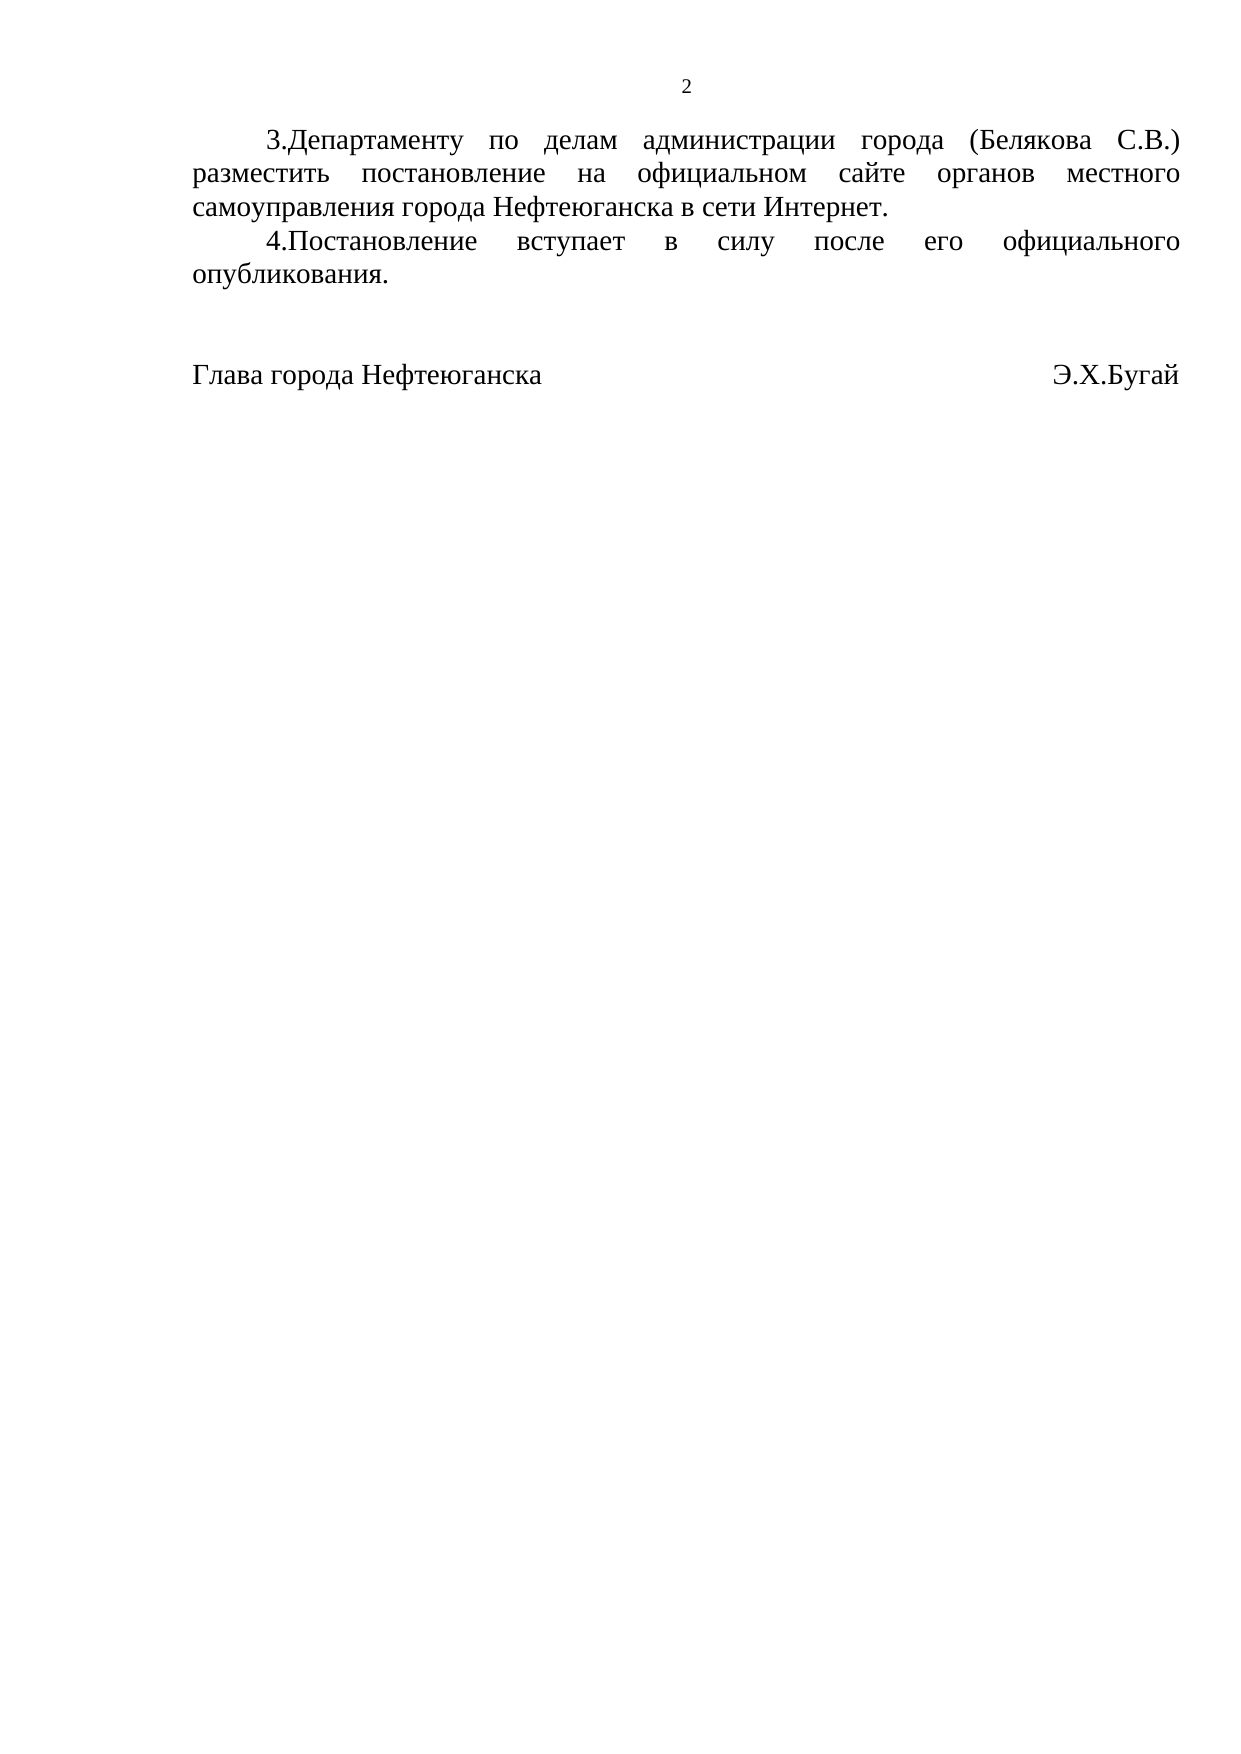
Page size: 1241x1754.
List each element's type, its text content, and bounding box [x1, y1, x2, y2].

text 3.Департаменту по делам администрации города (Белякова С.В.) разместить постановление на официальном сайте органов местного самоуправления города Нефтеюганска в сети Интернет. [192, 122, 1181, 223]
text 4.Постановление вступает в силу после его официального опубликования. [192, 223, 1181, 290]
text Глава города Нефтеюганска Э.Х.Бугай [192, 357, 1181, 390]
